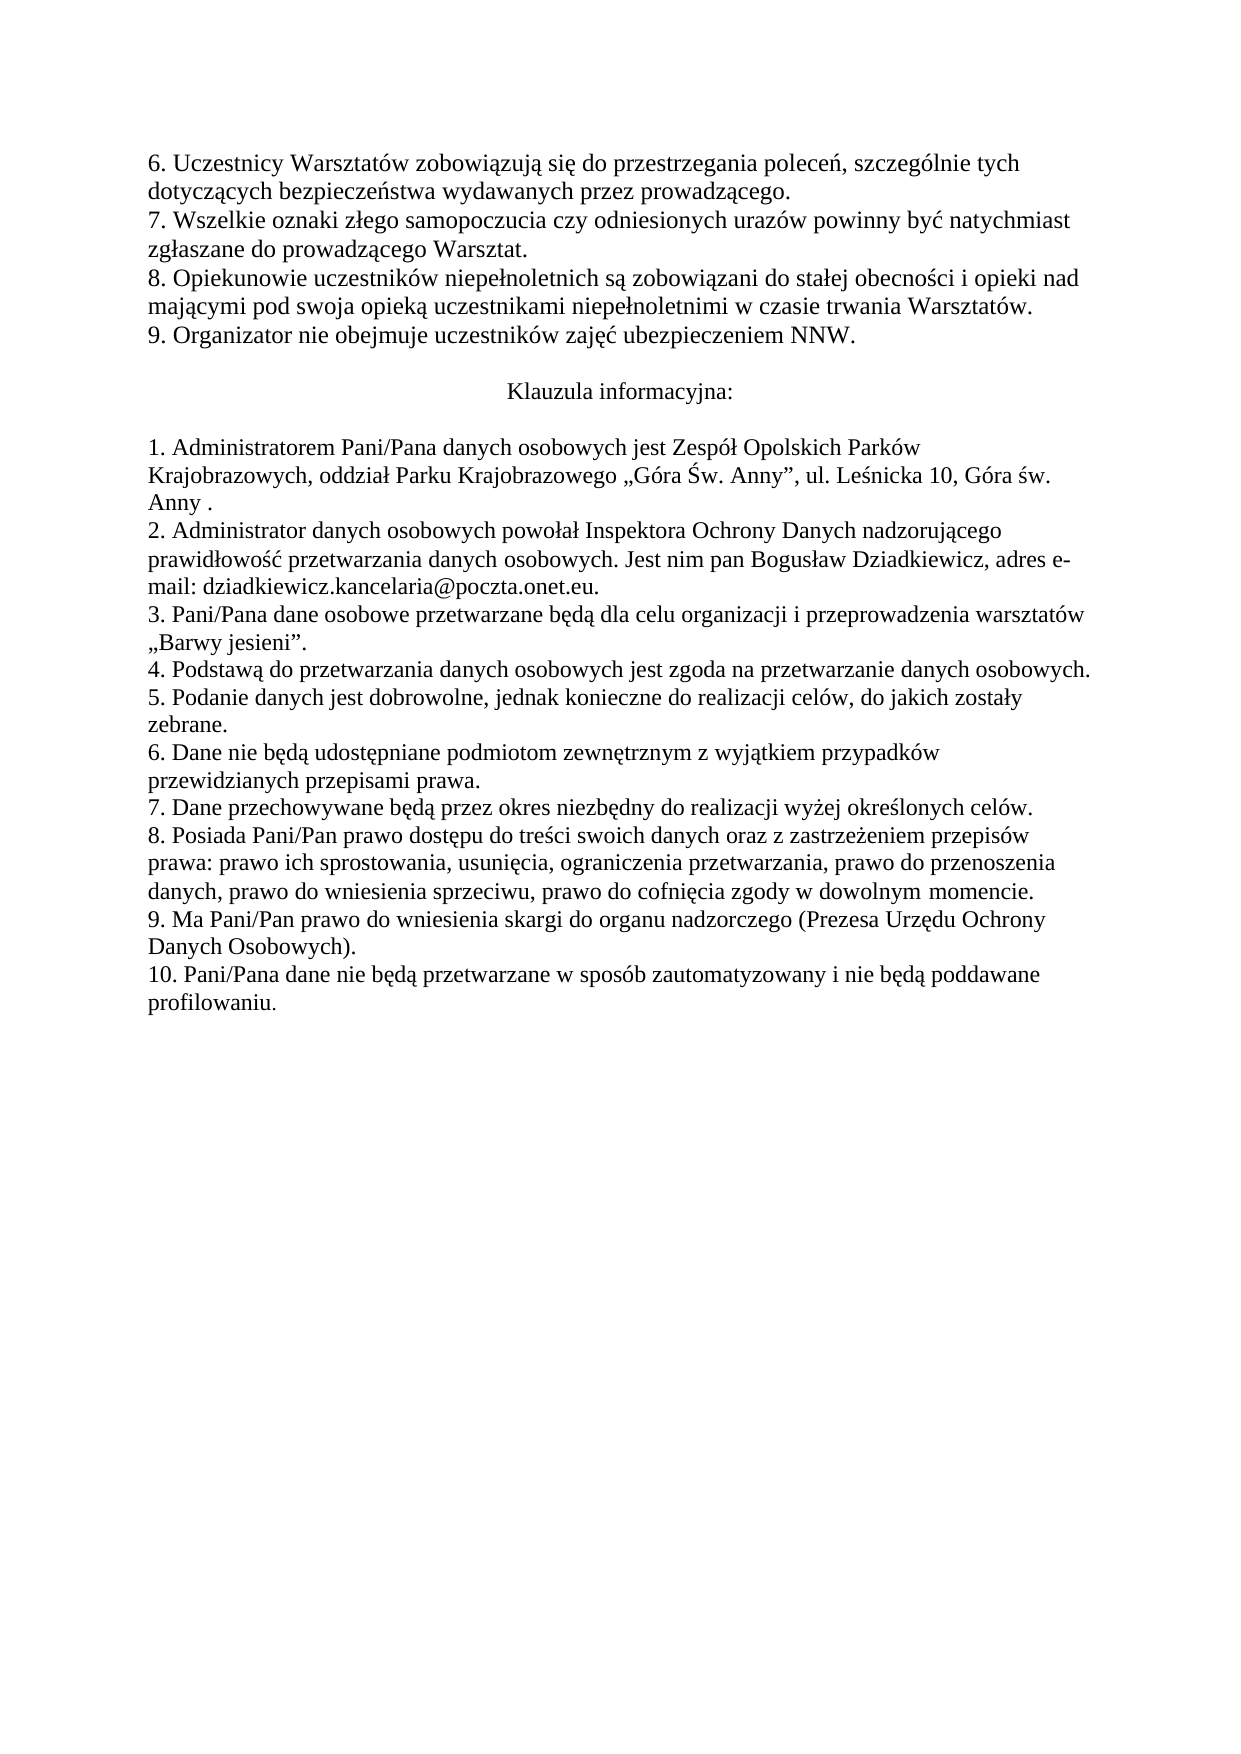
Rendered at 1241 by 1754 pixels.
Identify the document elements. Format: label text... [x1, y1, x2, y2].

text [148, 148, 1093, 205]
text 7. Wszelkie oznaki złego samopoczucia czy odniesionych urazów powinny być natychmiast zgłaszane do prowadzącego Warsztat. 8. Opiekunowie uczestników niepełnoletnich są zobowiązani do stałej obecności i opieki nad mającymi pod swoja opieką uczestnikami niepełnoletnimi w czasie trwania Warsztatów. 9. Organizator nie obejmuje uczestników zajęć ubezpieczeniem NNW. [148, 205, 1093, 377]
text 1. Administratorem Pani/Pana danych osobowych jest Zespół Opolskich Parków Krajobrazowych, oddział Parku Krajobrazowego „Góra Św. Anny”, ul. Leśnicka 10, Góra św. Anny . 2. Administrator danych osobowych powołał Inspektora Ochrony Danych nadzorującego prawidłowość przetwarzania danych osobowych. Jest nim pan Bogusław Dziadkiewicz, adres e-mail: dziadkiewicz.kancelaria@poczta.onet.eu. 3. Pani/Pana dane osobowe przetwarzane będą dla celu organizacji i przeprowadzenia warsztatów „Barwy jesieni”. 4. Podstawą do przetwarzania danych osobowych jest zgoda na przetwarzanie danych osobowych. 5. Podanie danych jest dobrowolne, jednak konieczne do realizacji celów, do jakich zostały zebrane. 6. Dane nie będą udostępniane podmiotom zewnętrznym z wyjątkiem przypadków przewidzianych przepisami prawa. 7. Dane przechowywane będą przez okres niezbędny do realizacji wyżej określonych celów. 8. Posiada Pani/Pan prawo dostępu do treści swoich danych oraz z zastrzeżeniem przepisów prawa: prawo ich sprostowania, usunięcia, ograniczenia przetwarzania, prawo do przenoszenia danych, prawo do wniesienia sprzeciwu, prawo do cofnięcia zgody w dowolnym momencie. 9. Ma Pani/Pan prawo do wniesienia skargi do organu nadzorczego (Prezesa Urzędu Ochrony Danych Osobowych). 10. Pani/Pana dane nie będą przetwarzane w sposób zautomatyzowany i nie będą poddawane profilowaniu. [148, 404, 1093, 1043]
text Klauzula informacyjna: [148, 377, 1093, 404]
